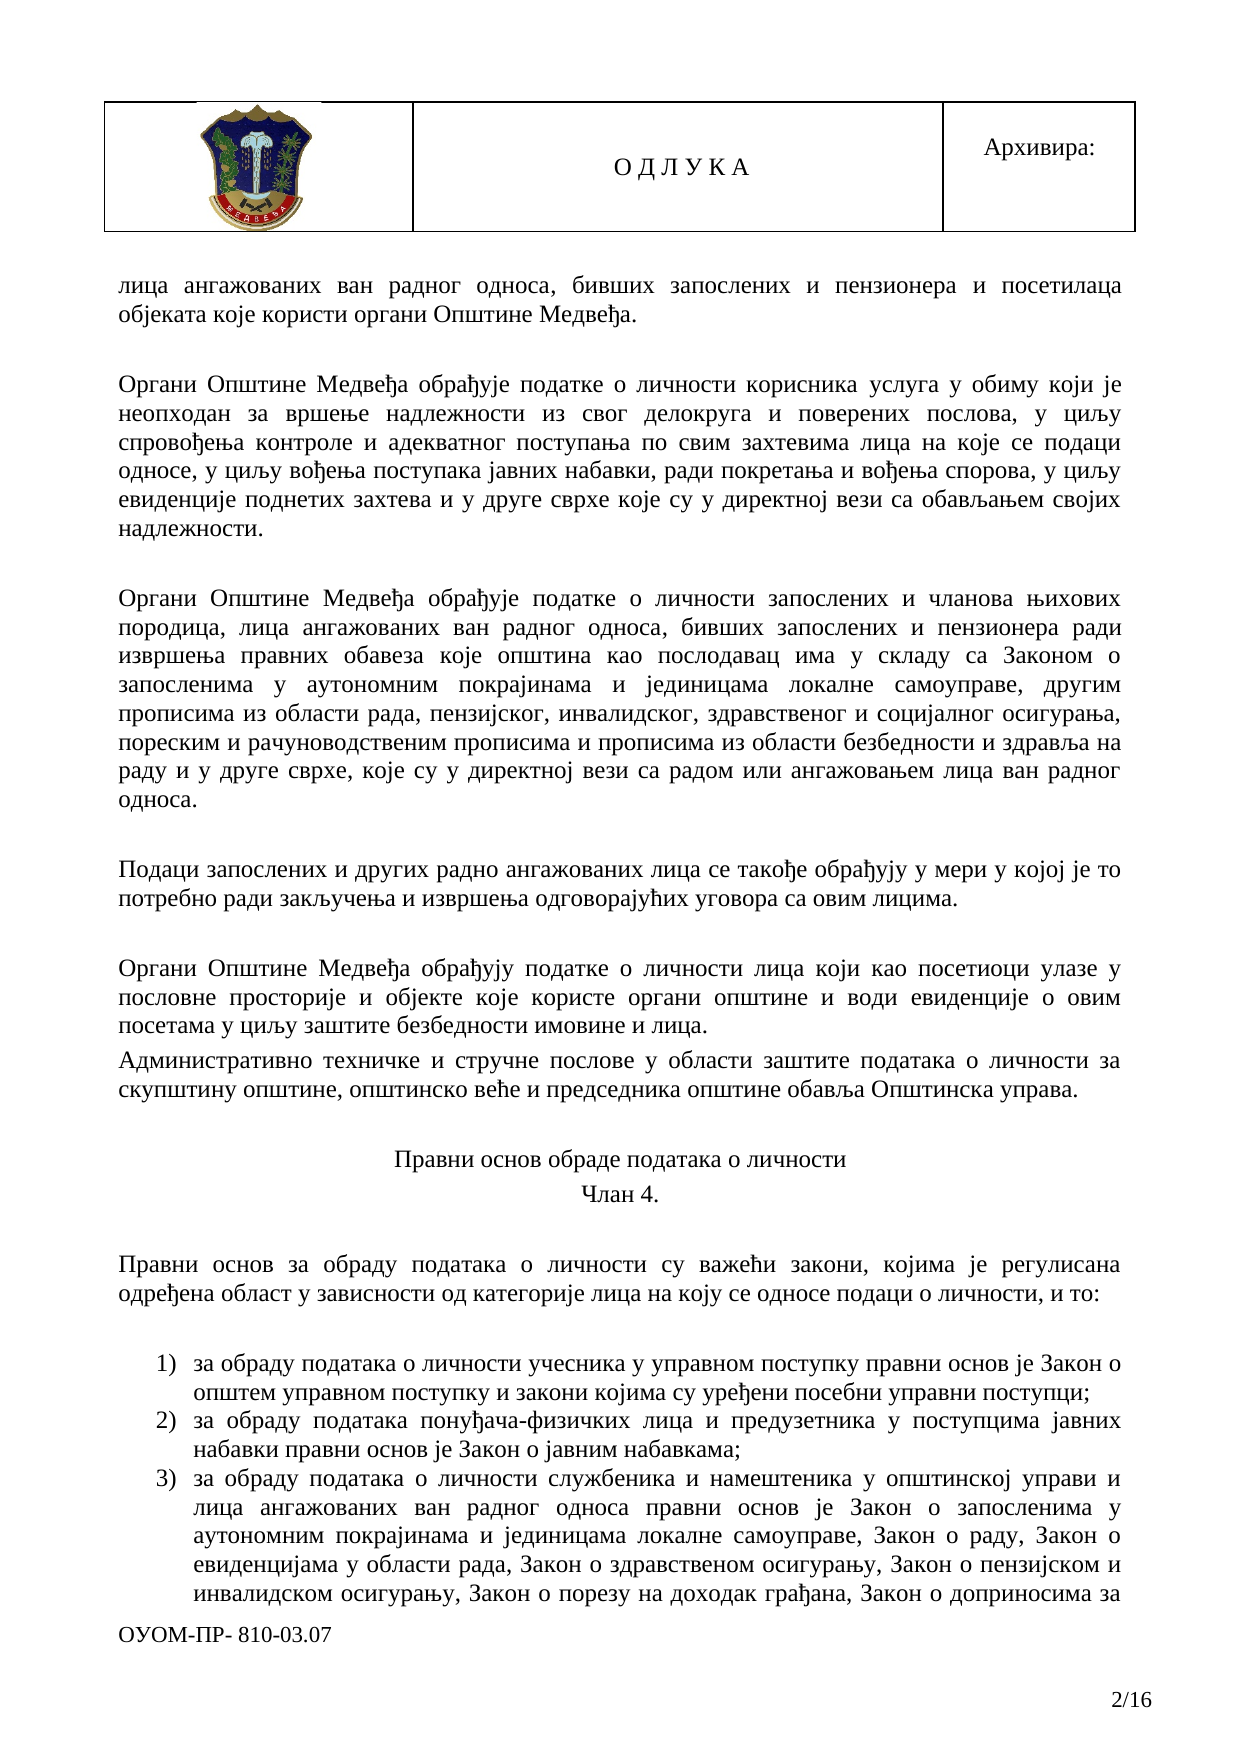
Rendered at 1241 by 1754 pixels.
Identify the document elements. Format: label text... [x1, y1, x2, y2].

text Члан 4. [118, 1179, 1122, 1208]
text Органи Општине Медвеђа обрађује податке о личности запослених и чланова њихових породица, лица ангажованих ван радног односа, бивших запослених и пензионера ради извршења правних обавеза које општина као послодавац има у складу са Законом о запосленима у аутономним покрајинама и јединицама локалне самоуправе, другим прописима из области рада, пензијског, инвалидског, здравственог и социјалног осигурања, пореским и рачуноводственим прописима и прописима из области безбедности и здравља на раду и у друге сврхе, које су у директној вези са радом или ангажовањем лица ван радног односа. [118, 583, 1122, 813]
text Органи Општине Медвеђа обрађују податке о личности лица који као посетиоци улазе у пословне просторије и објекте које користе органи општине и води евиденције о овим посетама у циљу заштите безбедности имовине и лица. [118, 953, 1122, 1039]
list за обраду података о личности учесника у управном поступку правни основ је Закон о општем управном поступку и закони којима су уређени посебни управни поступци; [156, 1348, 1122, 1406]
text Правни основ обраде података о личности [118, 1144, 1122, 1173]
list за обраду података понуђача-физичких лица и предузетника у поступцима јавних набавки правни основ је Закон о јавним набавкама; [156, 1406, 1122, 1463]
picture [196, 102, 322, 231]
text Правни основ за обраду података о личности су важећи закони, којима је регулисана одређена област у зависности од категорије лица на коју се односе подаци о личности, и то: [118, 1249, 1122, 1307]
text Подаци запослених и других радно ангажованих лица се такође обрађују у мери у којој је то потребно ради закључења и извршења одговорајућих уговора са овим лицима. [118, 854, 1122, 912]
text Органи Општине Медвеђа обрађује податке о личности корисника услуга у обиму који је неопходан за вршење надлежности из свог делокруга и поверених послова, у циљу спровођења контроле и адекватног поступања по свим захтевима лица на које се подаци односе, у циљу вођења поступака јавних набавки, ради покретања и вођења спорова, у циљу евиденције поднетих захтева и у друге сврхе које су у директној вези са обављањем својих надлежности. [118, 369, 1122, 542]
text Административно техничке и стручне послове у области заштите података о личности за скупштину општине, општинско веће и председника општине обавља Општинска управа. [118, 1046, 1122, 1103]
